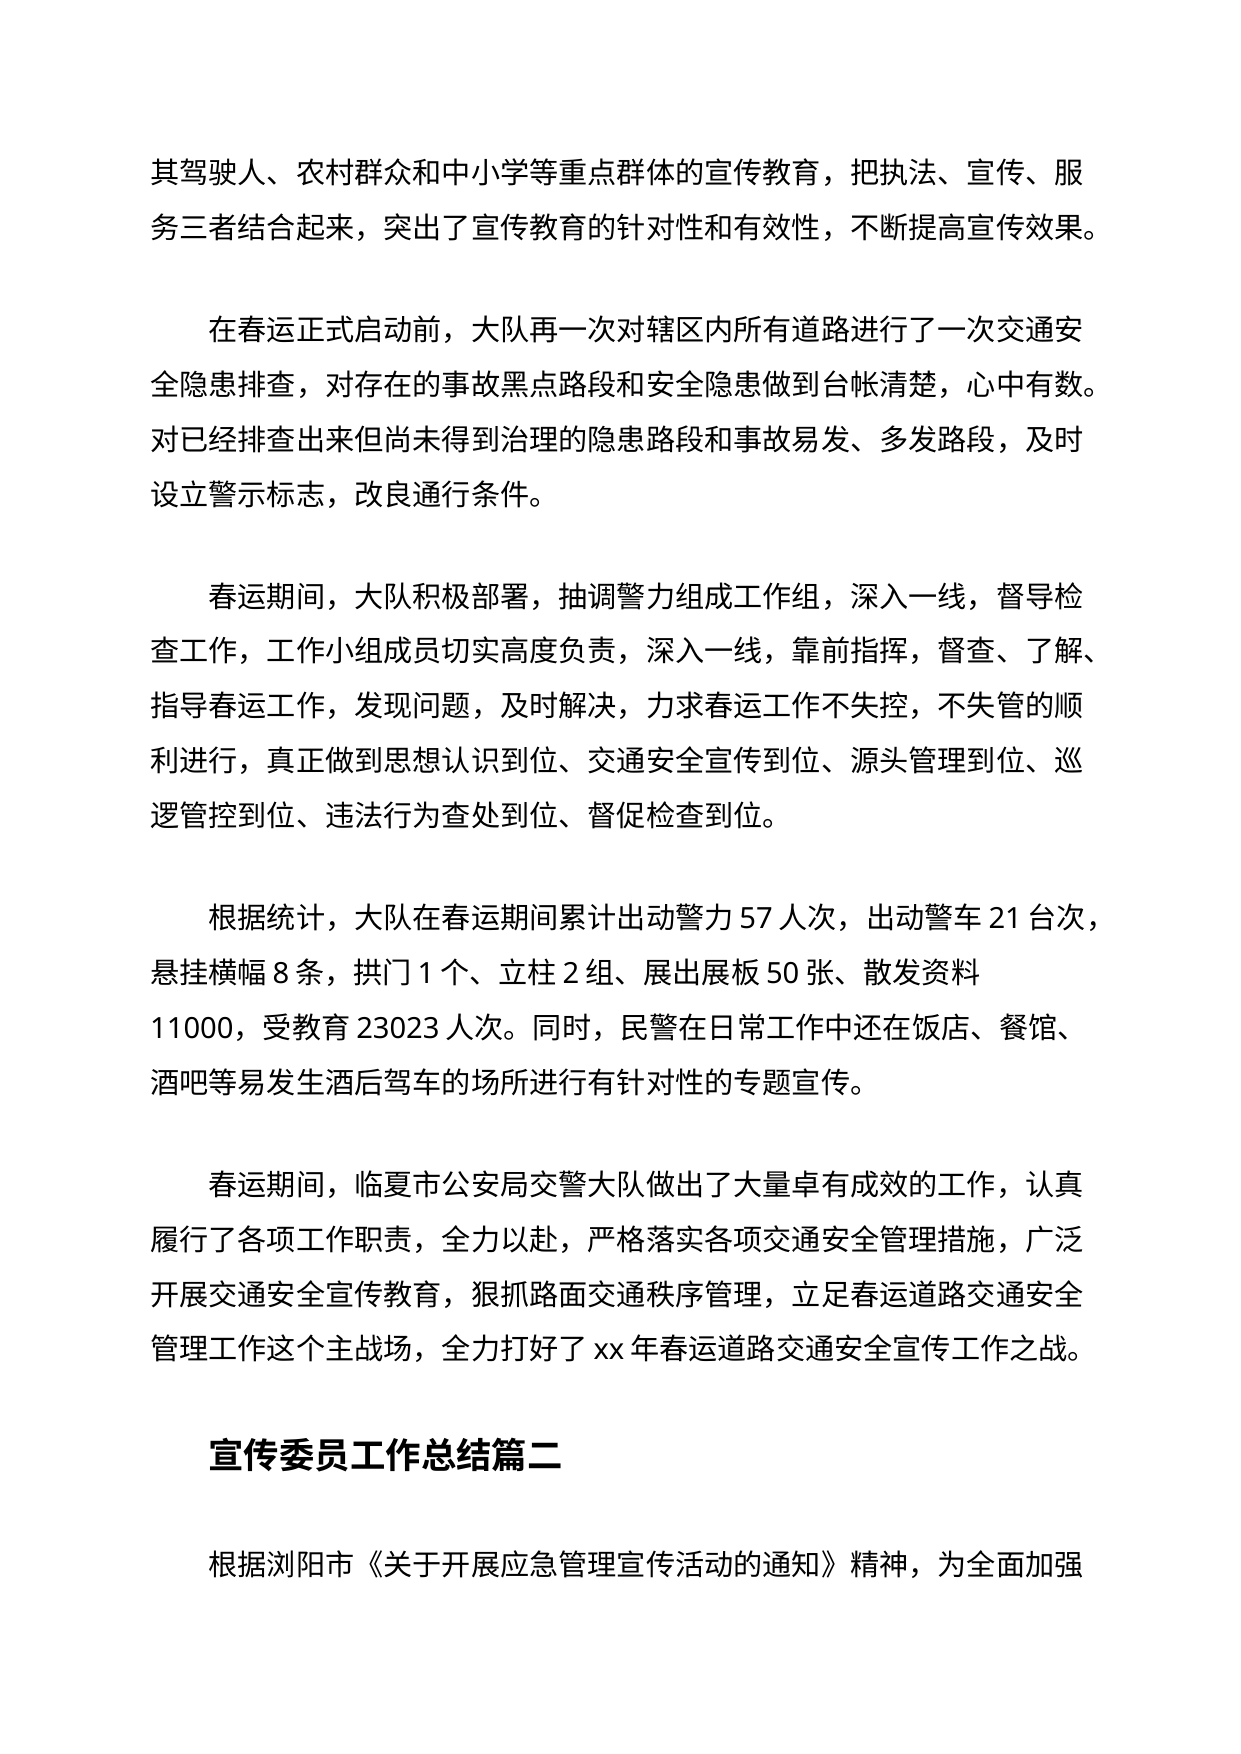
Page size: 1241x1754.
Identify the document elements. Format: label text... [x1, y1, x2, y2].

text 宣传委员工作总结篇二 [150, 1428, 1090, 1479]
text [150, 150, 1090, 247]
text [150, 1541, 1090, 1584]
text 春运期间，大队积极部署，抽调警力组成工作组，深入一线，督导检查工作，工作小组成员切实高度负责，深入一线，靠前指挥，督查、了解、指导春运工作，发现问题，及时解决，力求春运工作不失控，不失管的顺利进行，真正做到思想认识到位、交通安全宣传到位、源头管理到位、巡逻管控到位、违法行为查处到位、督促检查到位。 [150, 573, 1090, 835]
text 根据统计，大队在春运期间累计出动警力57人次，出动警车21台次，悬挂横幅8条，拱门1个、立柱2组、展出展板50张、散发资料11000，受教育23023人次。同时，民警在日常工作中还在饭店、餐馆、酒吧等易发生酒后驾车的场所进行有针对性的专题宣传。 [150, 894, 1090, 1102]
text 在春运正式启动前，大队再一次对辖区内所有道路进行了一次交通安全隐患排查，对存在的事故黑点路段和安全隐患做到台帐清楚，心中有数。对已经排查出来但尚未得到治理的隐患路段和事故易发、多发路段，及时设立警示标志，改良通行条件。 [150, 307, 1090, 514]
text 春运期间，临夏市公安局交警大队做出了大量卓有成效的工作，认真履行了各项工作职责，全力以赴，严格落实各项交通安全管理措施，广泛开展交通安全宣传教育，狠抓路面交通秩序管理，立足春运道路交通安全管理工作这个主战场，全力打好了xx年春运道路交通安全宣传工作之战。 [150, 1161, 1090, 1368]
